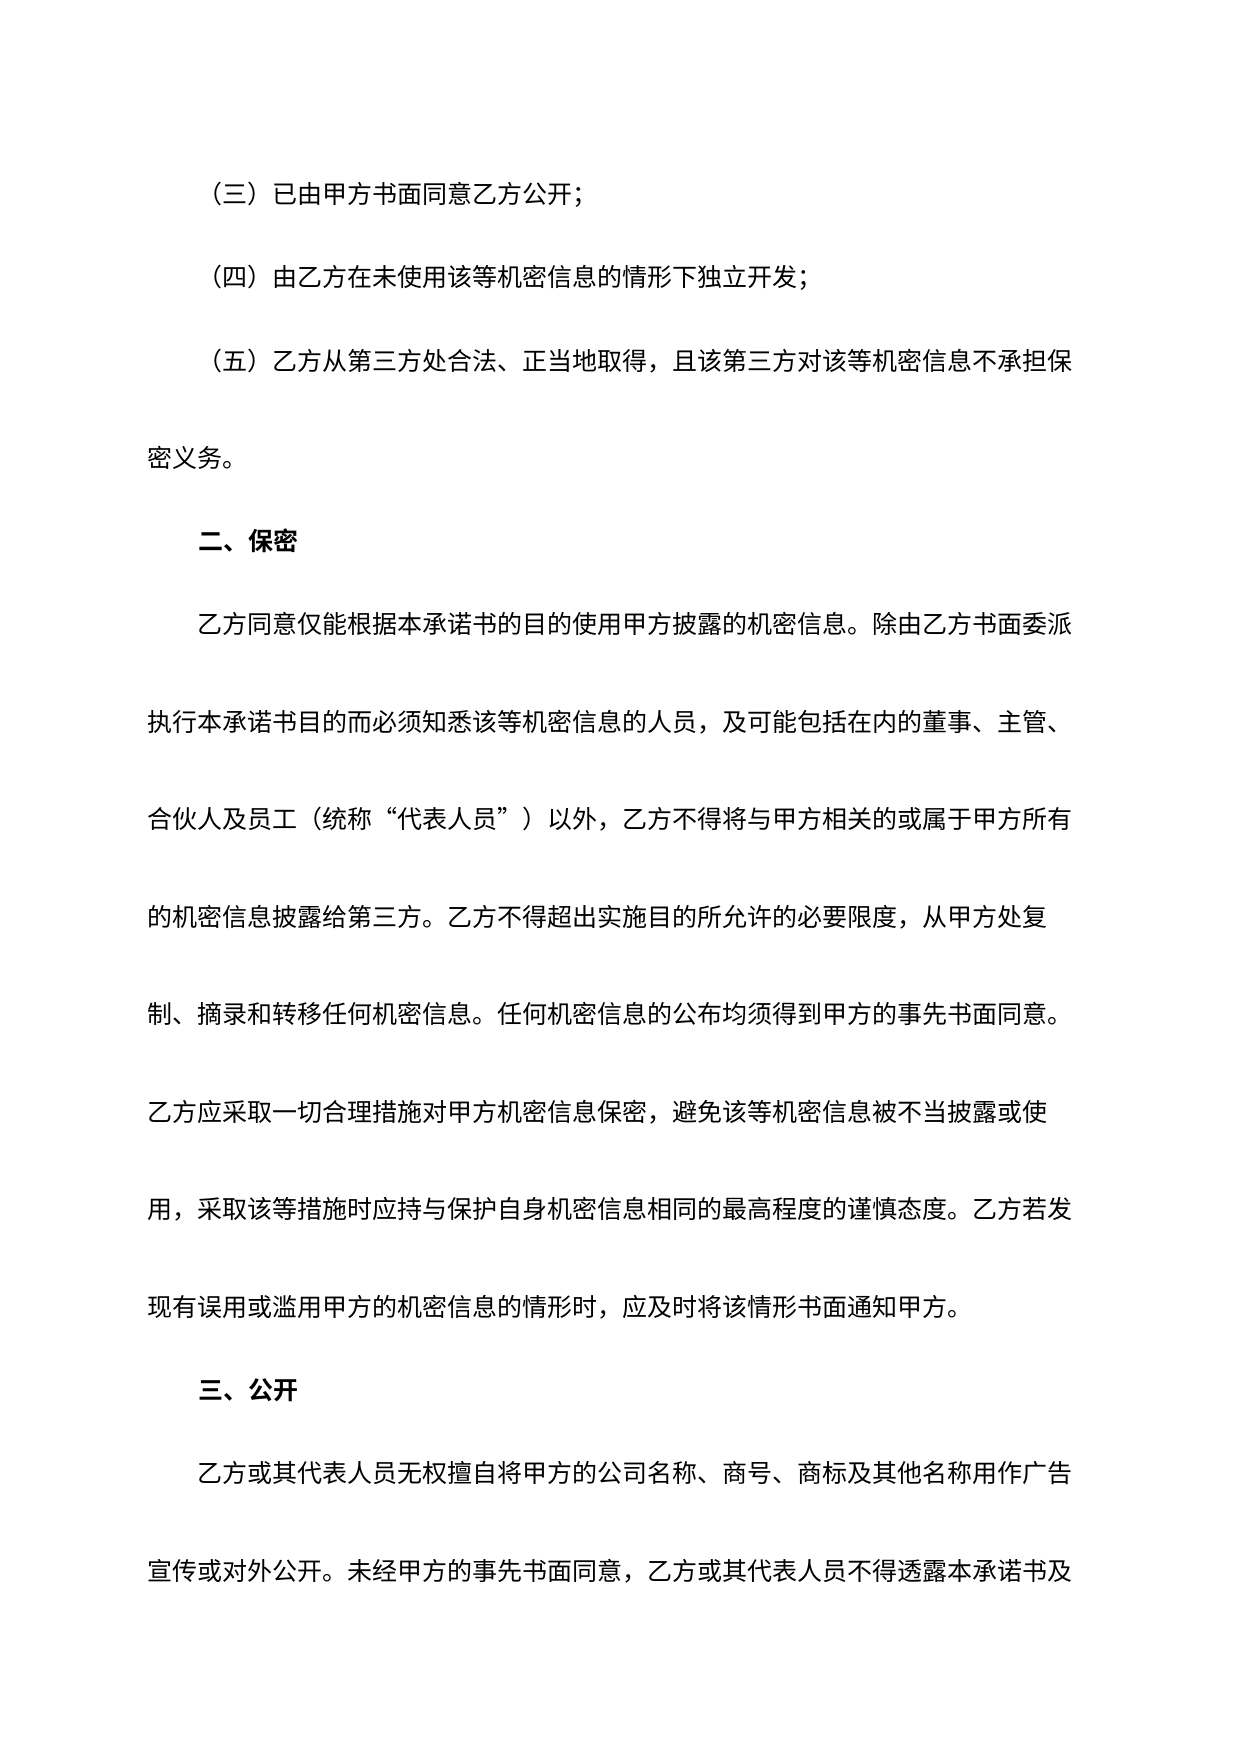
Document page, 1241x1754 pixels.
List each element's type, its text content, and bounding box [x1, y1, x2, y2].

text 乙方同意仅能根据本承诺书的目的使用甲方披露的机密信息。除由乙方书面委派执行本承诺书目的而必须知悉该等机密信息的人员，及可能包括在内的董事、主管、合伙人及员工（统称“代表人员”）以外，乙方不得将与甲方相关的或属于甲方所有的机密信息披露给第三方。乙方不得超出实施目的所允许的必要限度，从甲方处复制、摘录和转移任何机密信息。任何机密信息的公布均须得到甲方的事先书面同意。乙方应采取一切合理措施对甲方机密信息保密，避免该等机密信息被不当披露或使用，采取该等措施时应持与保护自身机密信息相同的最高程度的谨慎态度。乙方若发现有误用或滥用甲方的机密信息的情形时，应及时将该情形书面通知甲方。 [148, 590, 1093, 1338]
text （五）乙方从第三方处合法、正当地取得，且该第三方对该等机密信息不承担保密义务。 [148, 327, 1093, 489]
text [148, 1439, 1093, 1602]
text （三）已由甲方书面同意乙方公开； [148, 160, 1093, 225]
text （四）由乙方在未使用该等机密信息的情形下独立开发； [148, 243, 1093, 308]
text 二、保密 [148, 507, 1093, 572]
text 三、公开 [148, 1356, 1093, 1421]
